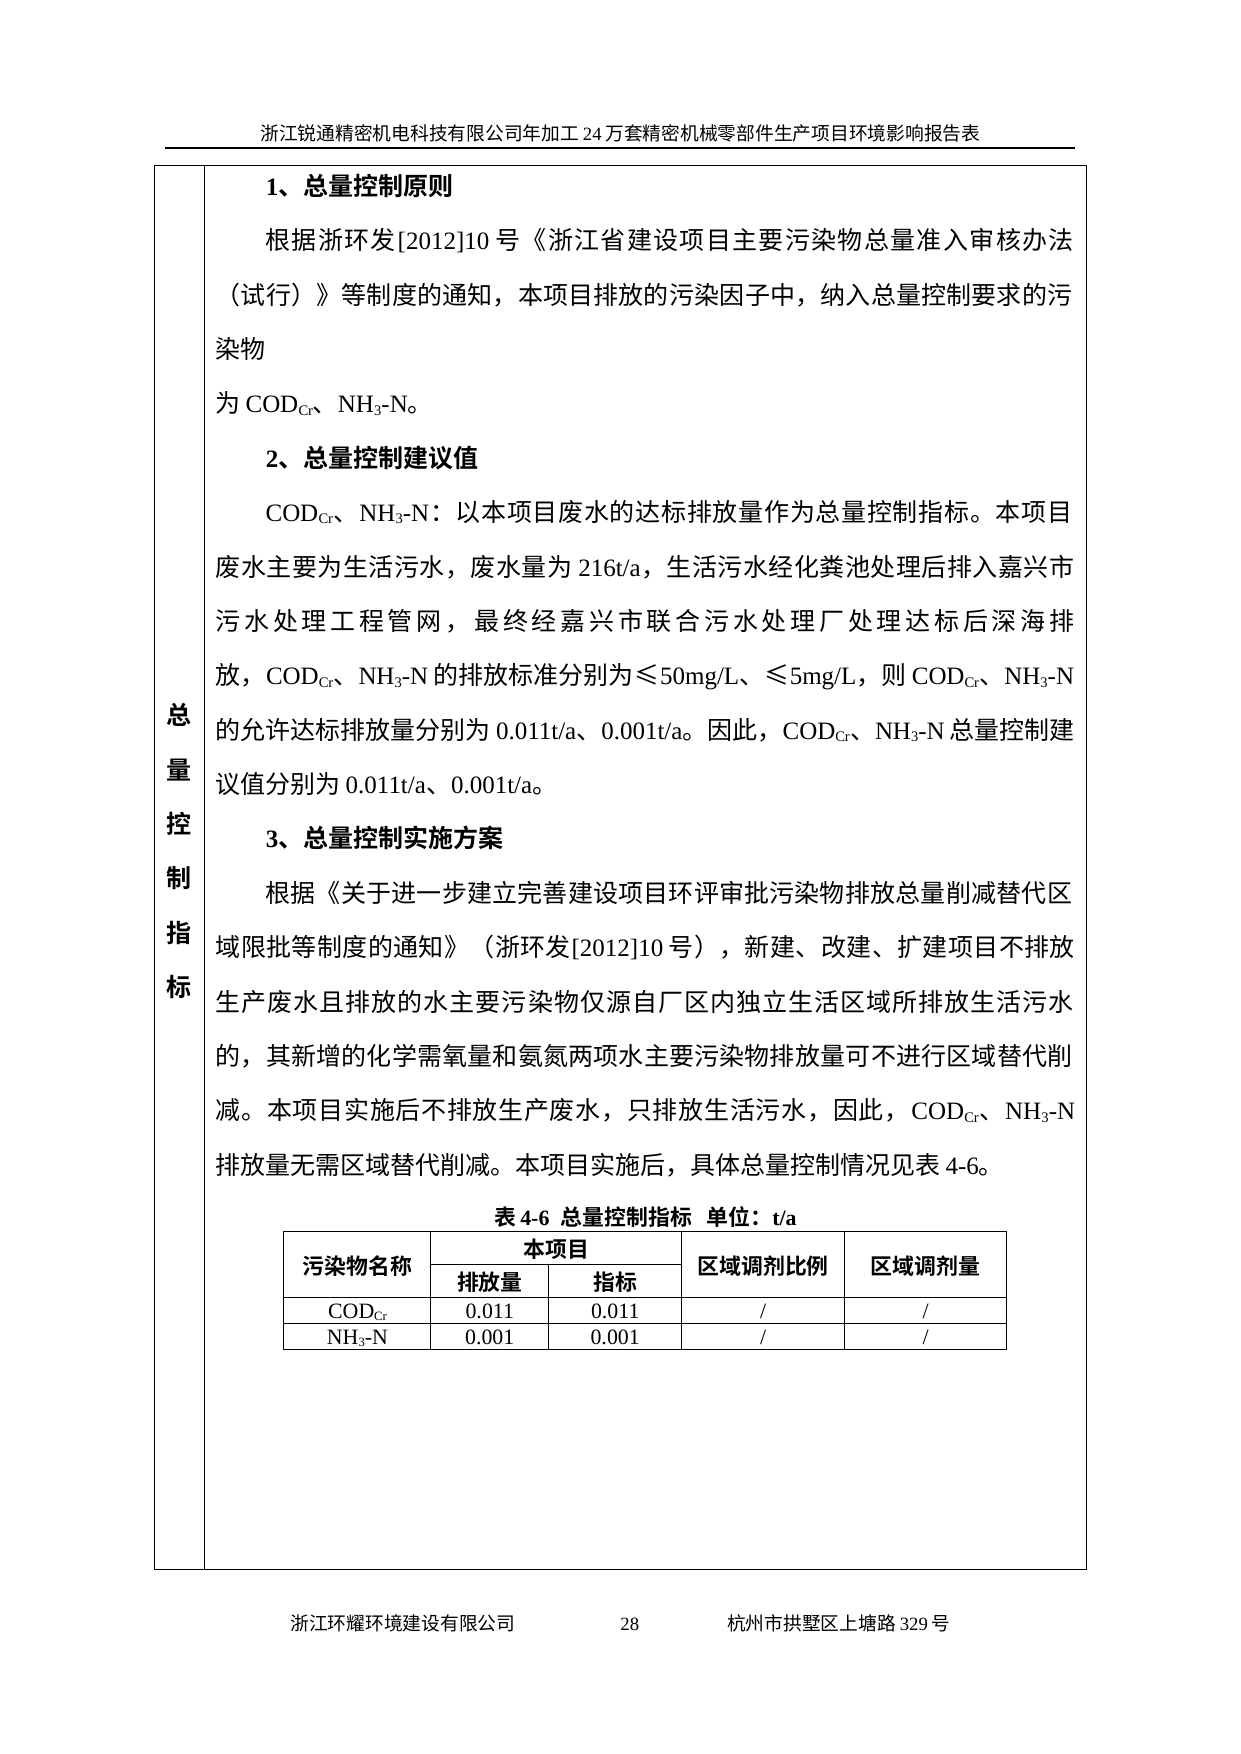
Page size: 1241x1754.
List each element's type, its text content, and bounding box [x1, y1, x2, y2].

table_cell 总 量 控 制 指 标 [155, 166, 204, 1569]
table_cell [205, 166, 1086, 1569]
